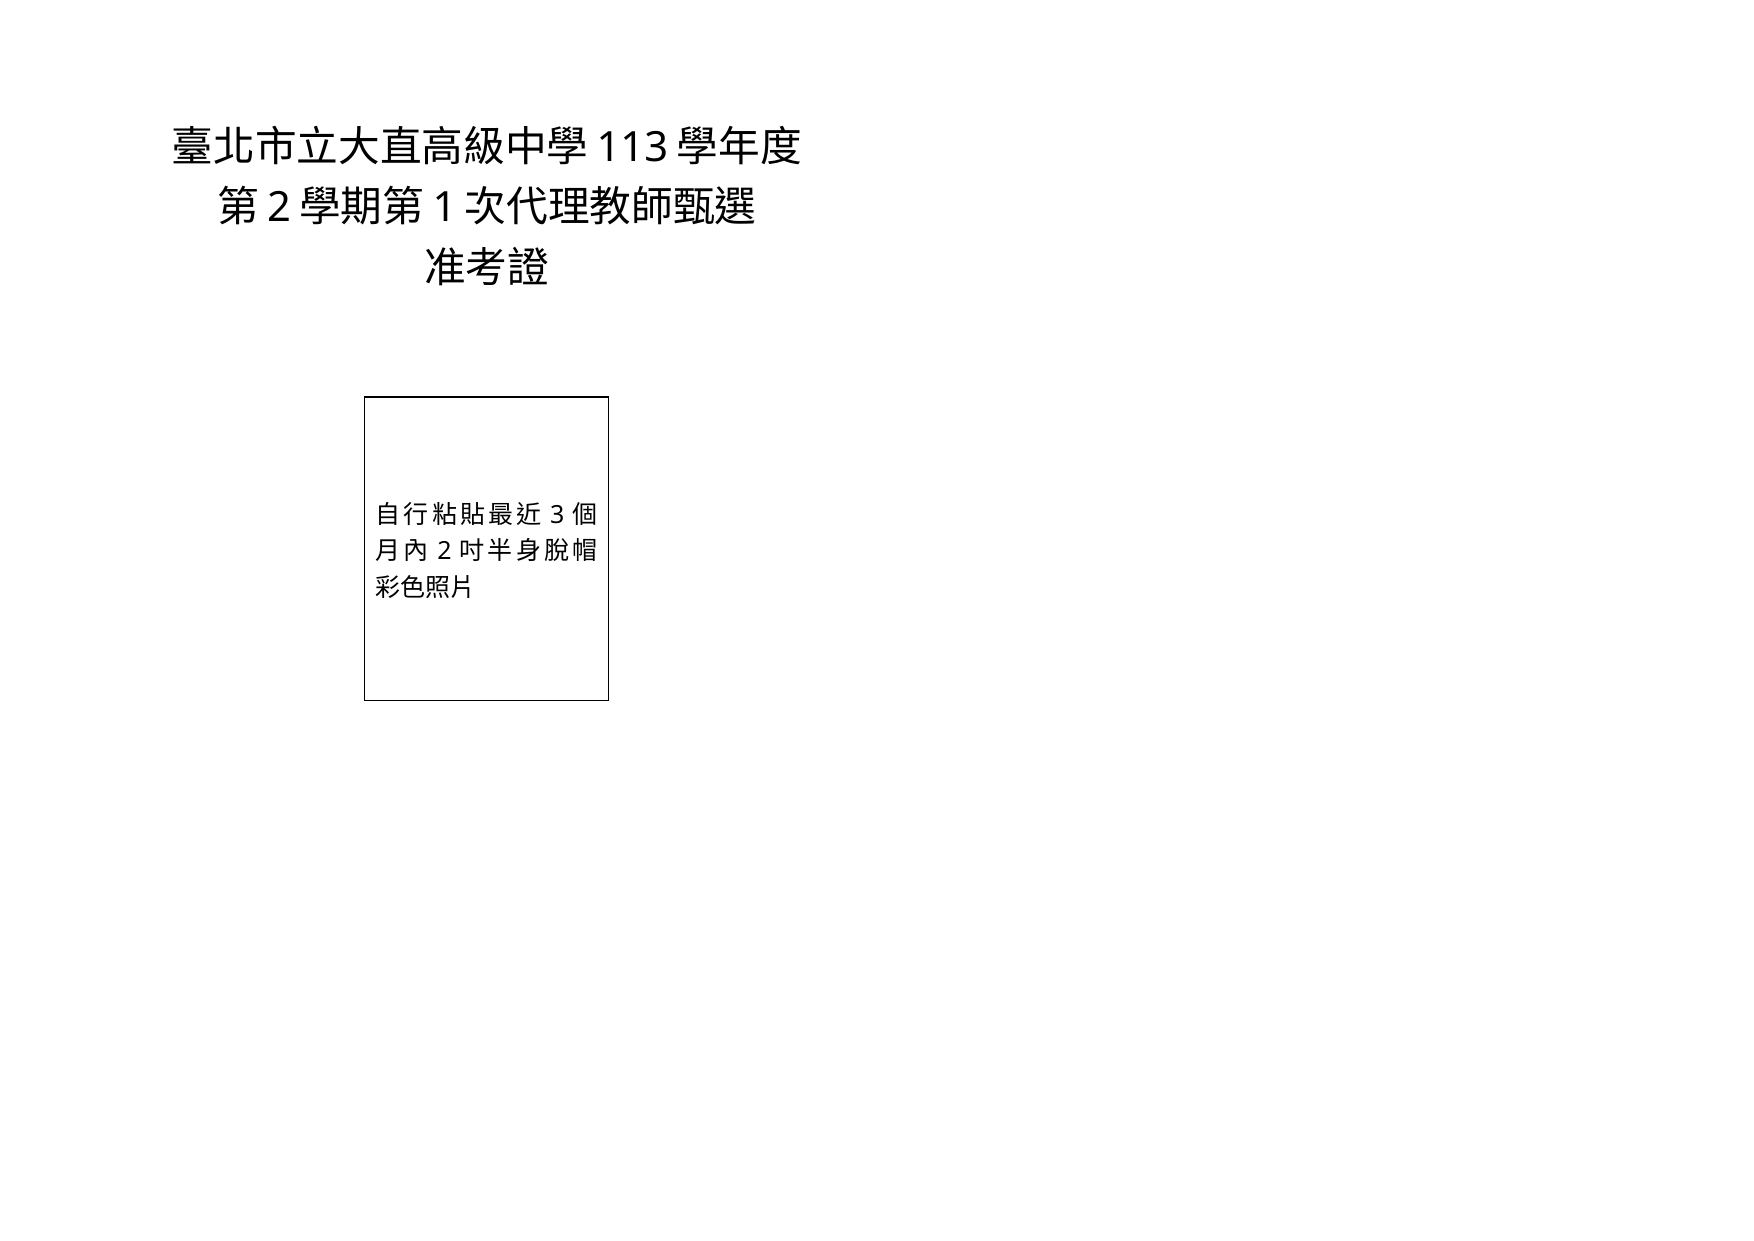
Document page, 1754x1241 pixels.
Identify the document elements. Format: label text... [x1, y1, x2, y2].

text 第2學期第1次代理 [118, 173, 855, 234]
table_header 自行粘貼最近3個月內2吋半身脫帽彩色照片 [365, 398, 608, 700]
